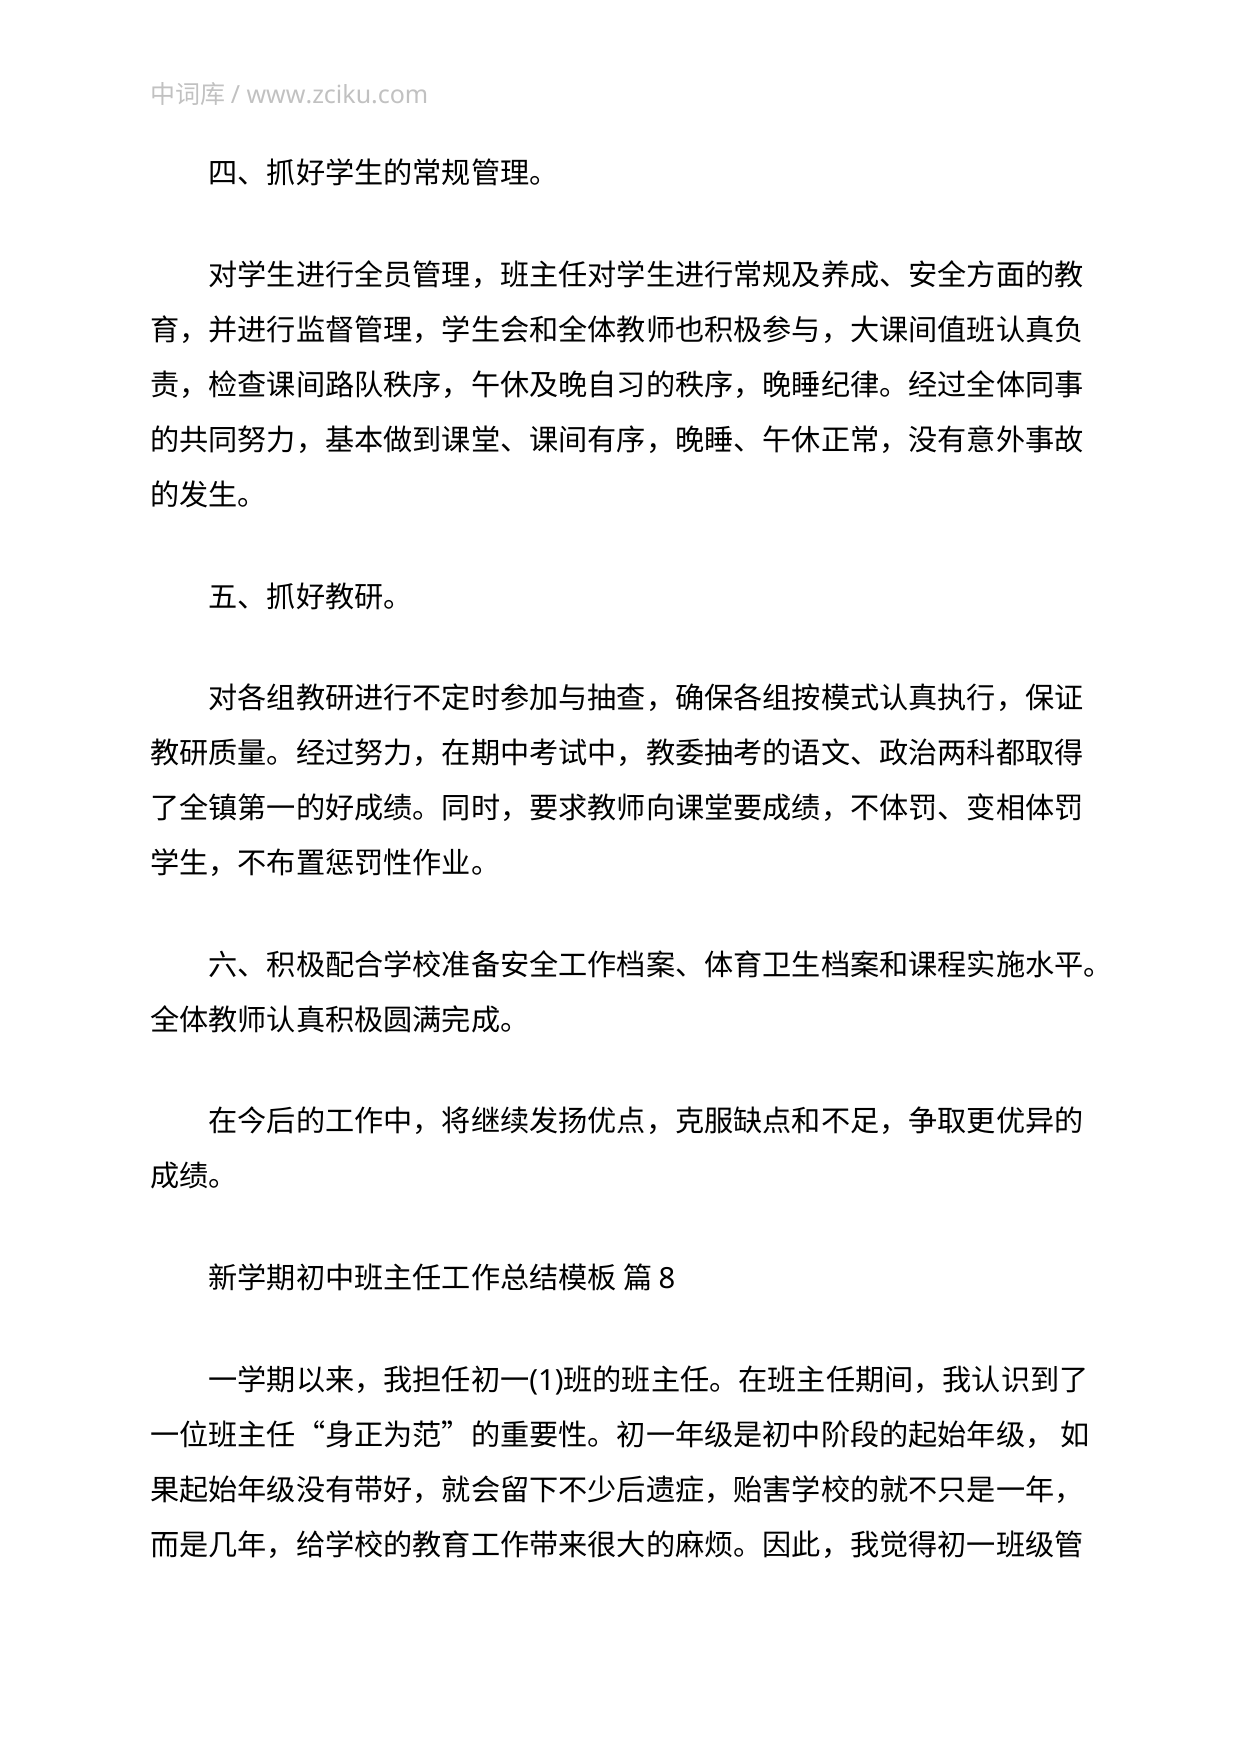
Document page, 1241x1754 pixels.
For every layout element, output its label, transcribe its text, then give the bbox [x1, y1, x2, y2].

text 新学期初中班主任工作总结模板 篇8 [150, 1255, 1090, 1297]
text 五、抓好教研。 [150, 573, 1090, 615]
text 在今后的工作中，将继续发扬优点，克服缺点和不足，争取更优异的成绩。 [150, 1098, 1090, 1195]
text 六、积极配合学校准备安全工作档案、体育卫生档案和课程实施水平。全体教师认真积极圆满完成。 [150, 941, 1090, 1038]
text 对学生进行全员管理，班主任对学生进行常规及养成、安全方面的教育，并进行监督管理，学生会和全体教师也积极参与，大课间值班认真负责，检查课间路队秩序，午休及晚自习的秩序，晚睡纪律。经过全体同事的共同努力，基本做到课堂、课间有序，晚睡、午休正常，没有意外事故的发生。 [150, 252, 1090, 514]
text 四、抓好学生的常规管理。 [150, 150, 1090, 192]
text 对各组教研进行不定时参加与抽查，确保各组按模式认真执行，保证教研质量。经过努力，在期中考试中，教委抽考的语文、政治两科都取得了全镇第一的好成绩。同时，要求教师向课堂要成绩，不体罚、变相体罚学生，不布置惩罚性作业。 [150, 675, 1090, 882]
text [150, 1357, 1090, 1564]
